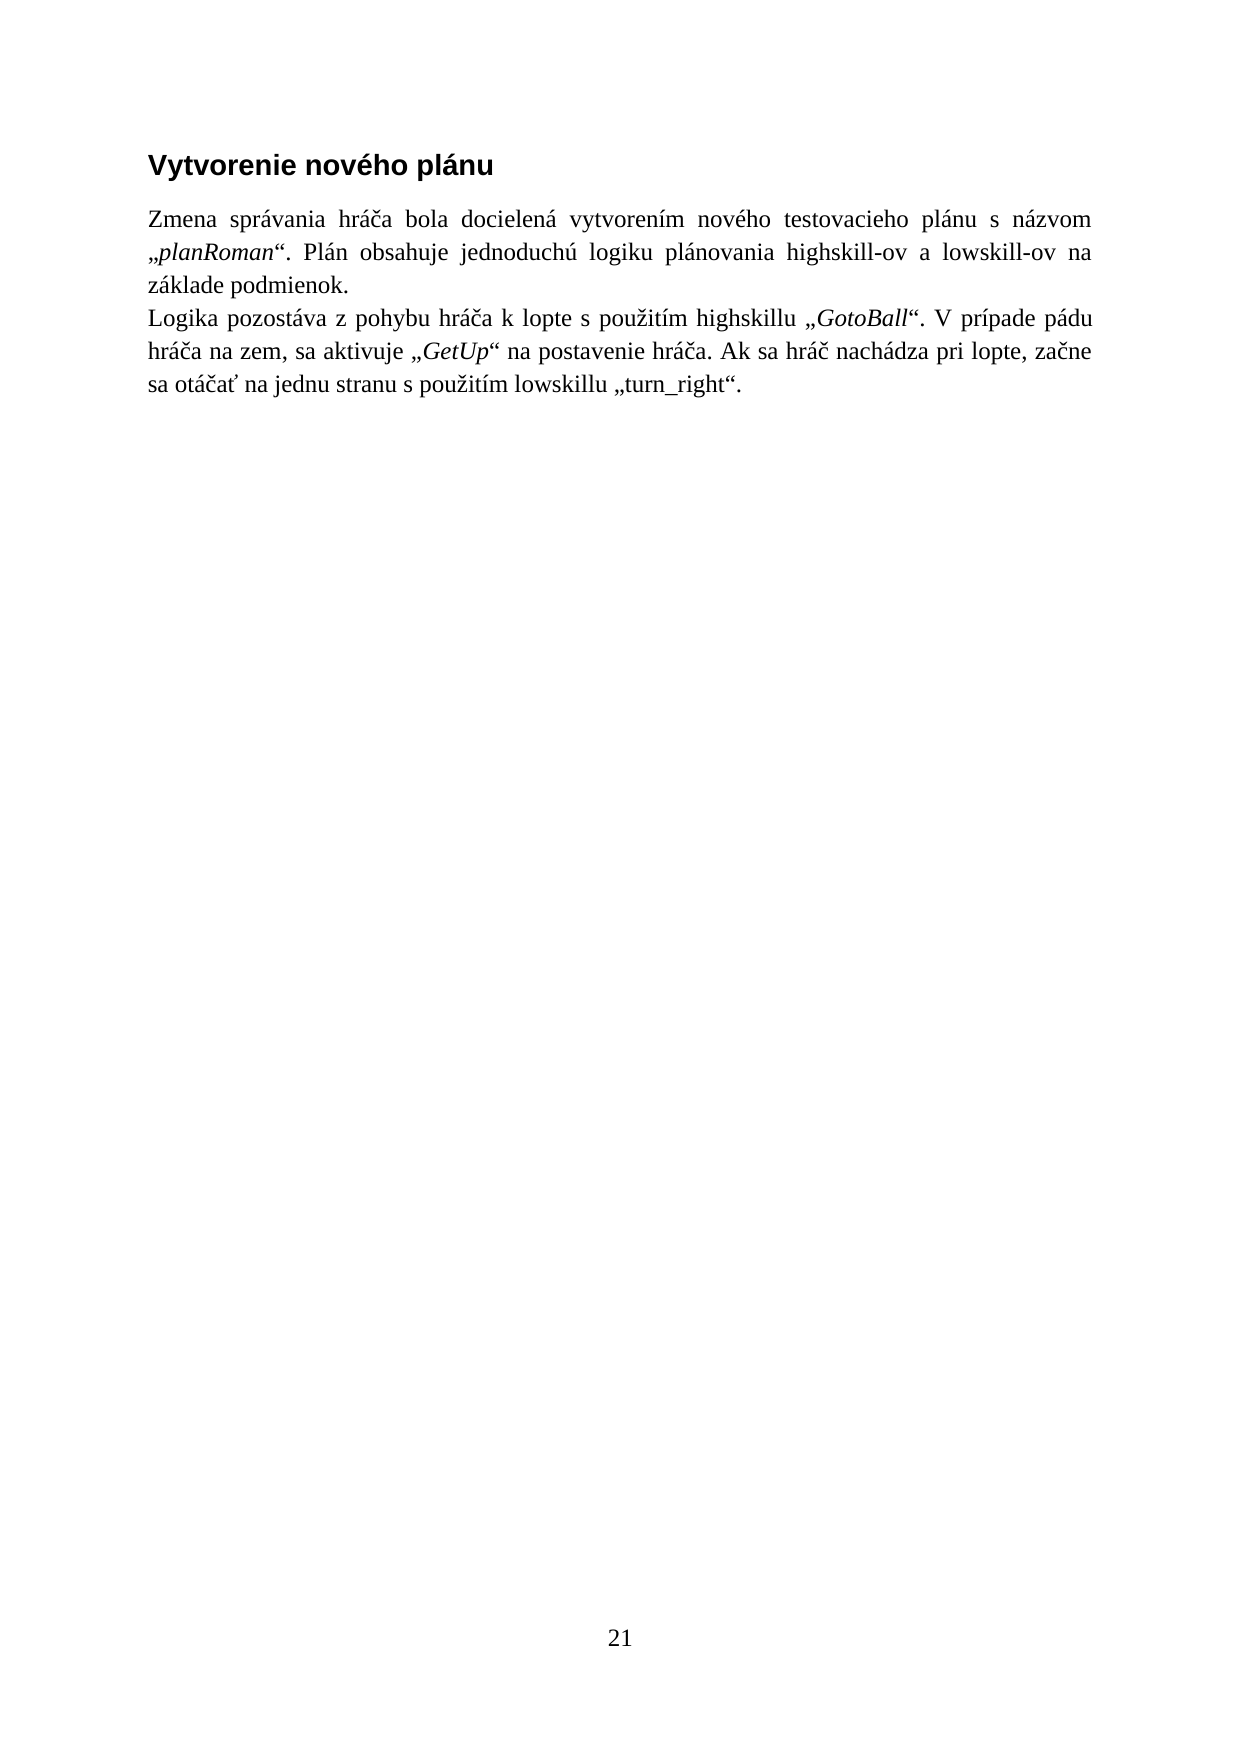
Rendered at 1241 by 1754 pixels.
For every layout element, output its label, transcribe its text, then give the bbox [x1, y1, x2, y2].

subtitle Vytvorenie nového plánu [148, 148, 1093, 181]
text Logika pozostáva z pohybu hráča k lopte s použitím highskillu „GotoBall“. V prípade pádu hráča na zem, sa aktivuje „GetUp“ na postavenie hráča. Ak sa hráč nachádza pri lopte, začne sa otáčať na jednu stranu s použitím lowskillu „turn_right“. [148, 303, 1093, 398]
text Zmena správania hráča bola docielená vytvorením nového testovacieho plánu s názvom „planRoman“. Plán obsahuje jednoduchú logiku plánovania highskill-ov a lowskill-ov na základe podmienok. [148, 204, 1093, 299]
